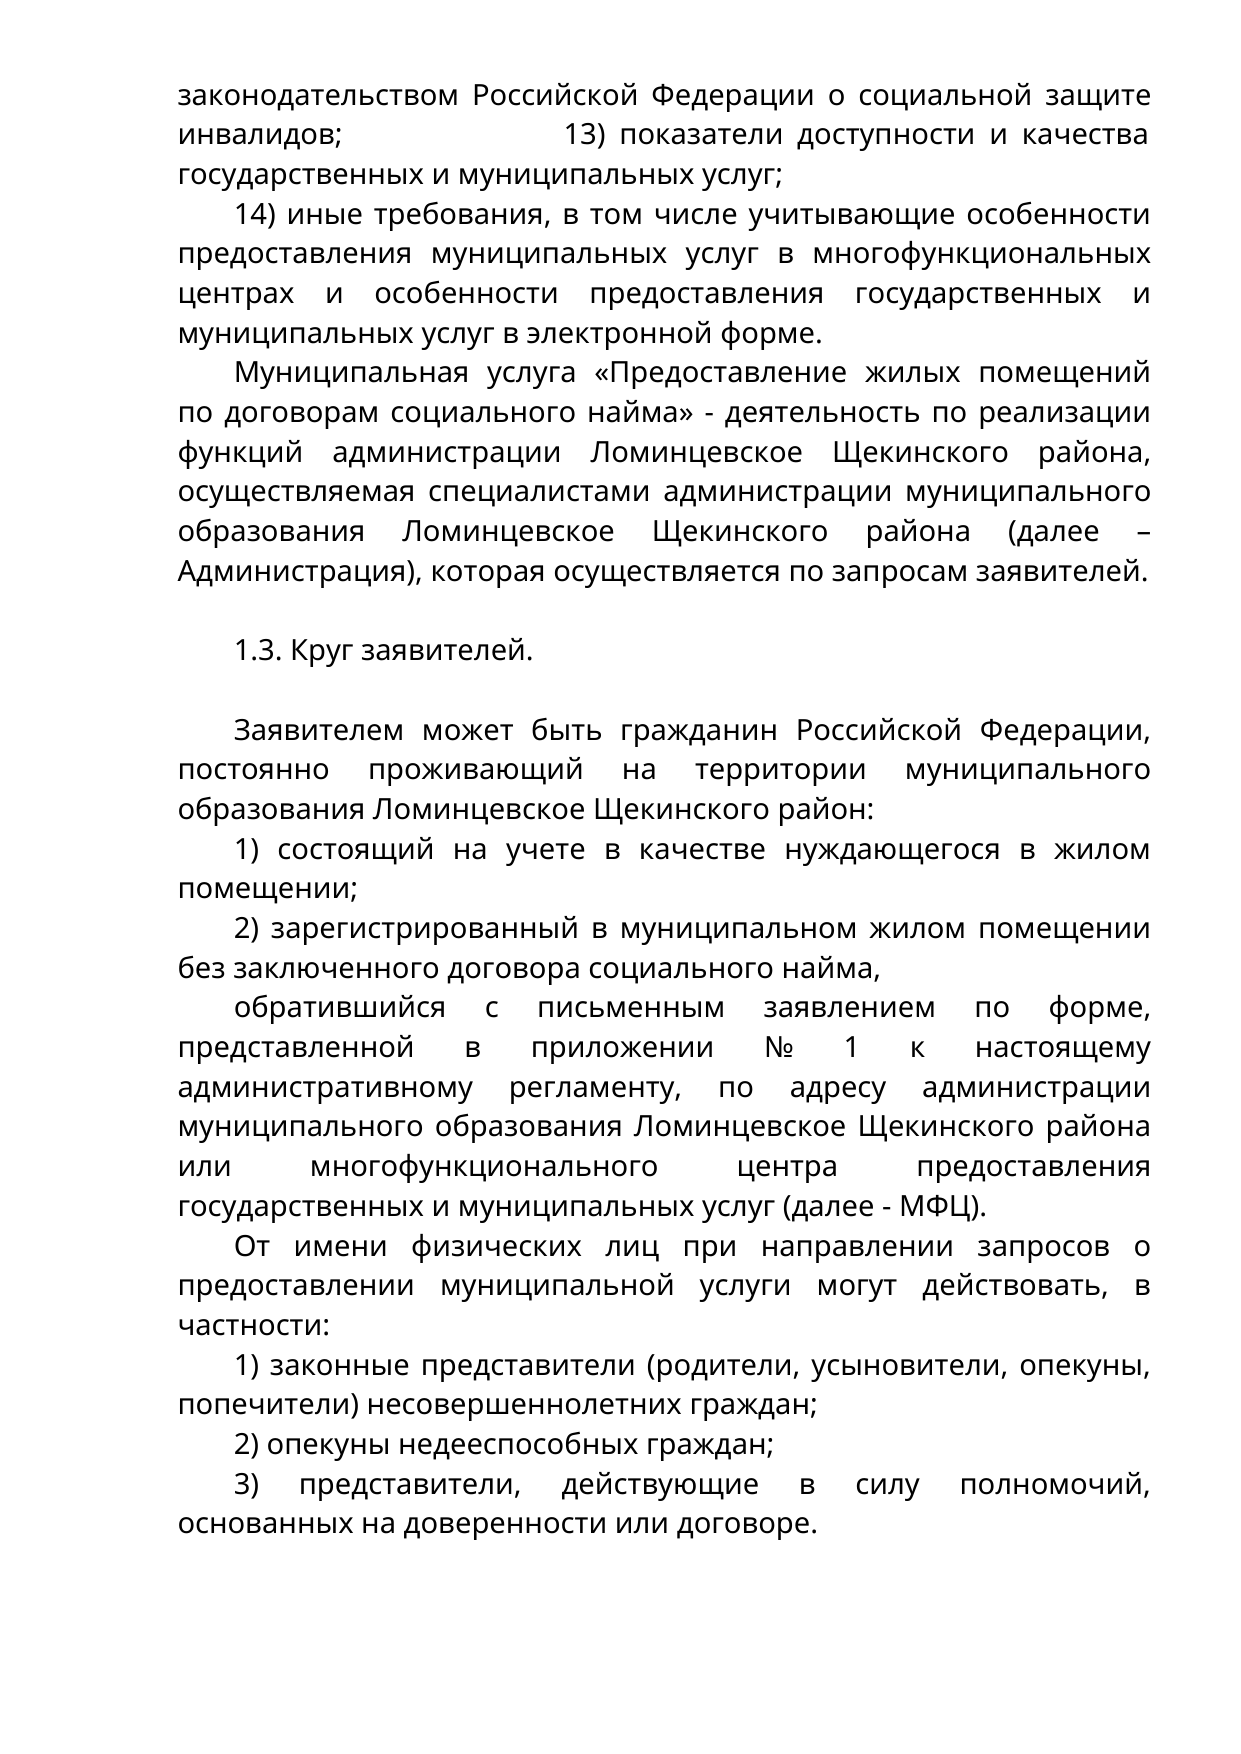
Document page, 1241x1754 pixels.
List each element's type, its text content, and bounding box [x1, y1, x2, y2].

text 3) представители, действующие в силу полномочий, основанных на доверенности или договоре. [177, 1463, 1152, 1542]
text обратившийся с письменным заявлением по форме, представленной в приложении № 1 к настоящему административному регламенту, по адресу администрации муниципального образования Ломинцевское Щекинского района или многофункционального центра предоставления государственных и муниципальных услуг (далее - МФЦ). [177, 987, 1152, 1225]
text 2) зарегистрированный в муниципальном жилом помещении без заключенного договора социального найма, [177, 907, 1152, 987]
text 1.3. Круг заявителей. [177, 629, 1152, 669]
text 2) опекуны недееспособных граждан; [177, 1423, 1152, 1463]
text Заявителем может быть гражданин Российской Федерации, постоянно проживающий на территории муниципального образования Ломинцевское Щекинского район: [177, 709, 1152, 828]
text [177, 74, 1152, 193]
text 14) иные требования, в том числе учитывающие особенности предоставления муниципальных услуг в многофункциональных центрах и особенности предоставления государственных и муниципальных услуг в электронной форме. [177, 193, 1152, 352]
text Муниципальная услуга «Предоставление жилых помещений по договорам социального найма» - деятельность по реализации функций администрации Ломинцевское Щекинского района, осуществляемая специалистами администрации муниципального образования Ломинцевское Щекинского района (далее – Администрация), которая осуществляется по запросам заявителей. [177, 352, 1152, 590]
text От имени физических лиц при направлении запросов о предоставлении муниципальной услуги могут действовать, в частности: [177, 1225, 1152, 1344]
text 1) законные представители (родители, усыновители, опекуны, попечители) несовершеннолетних граждан; [177, 1344, 1152, 1423]
text 1) состоящий на учете в качестве нуждающегося в жилом помещении; [177, 828, 1152, 907]
